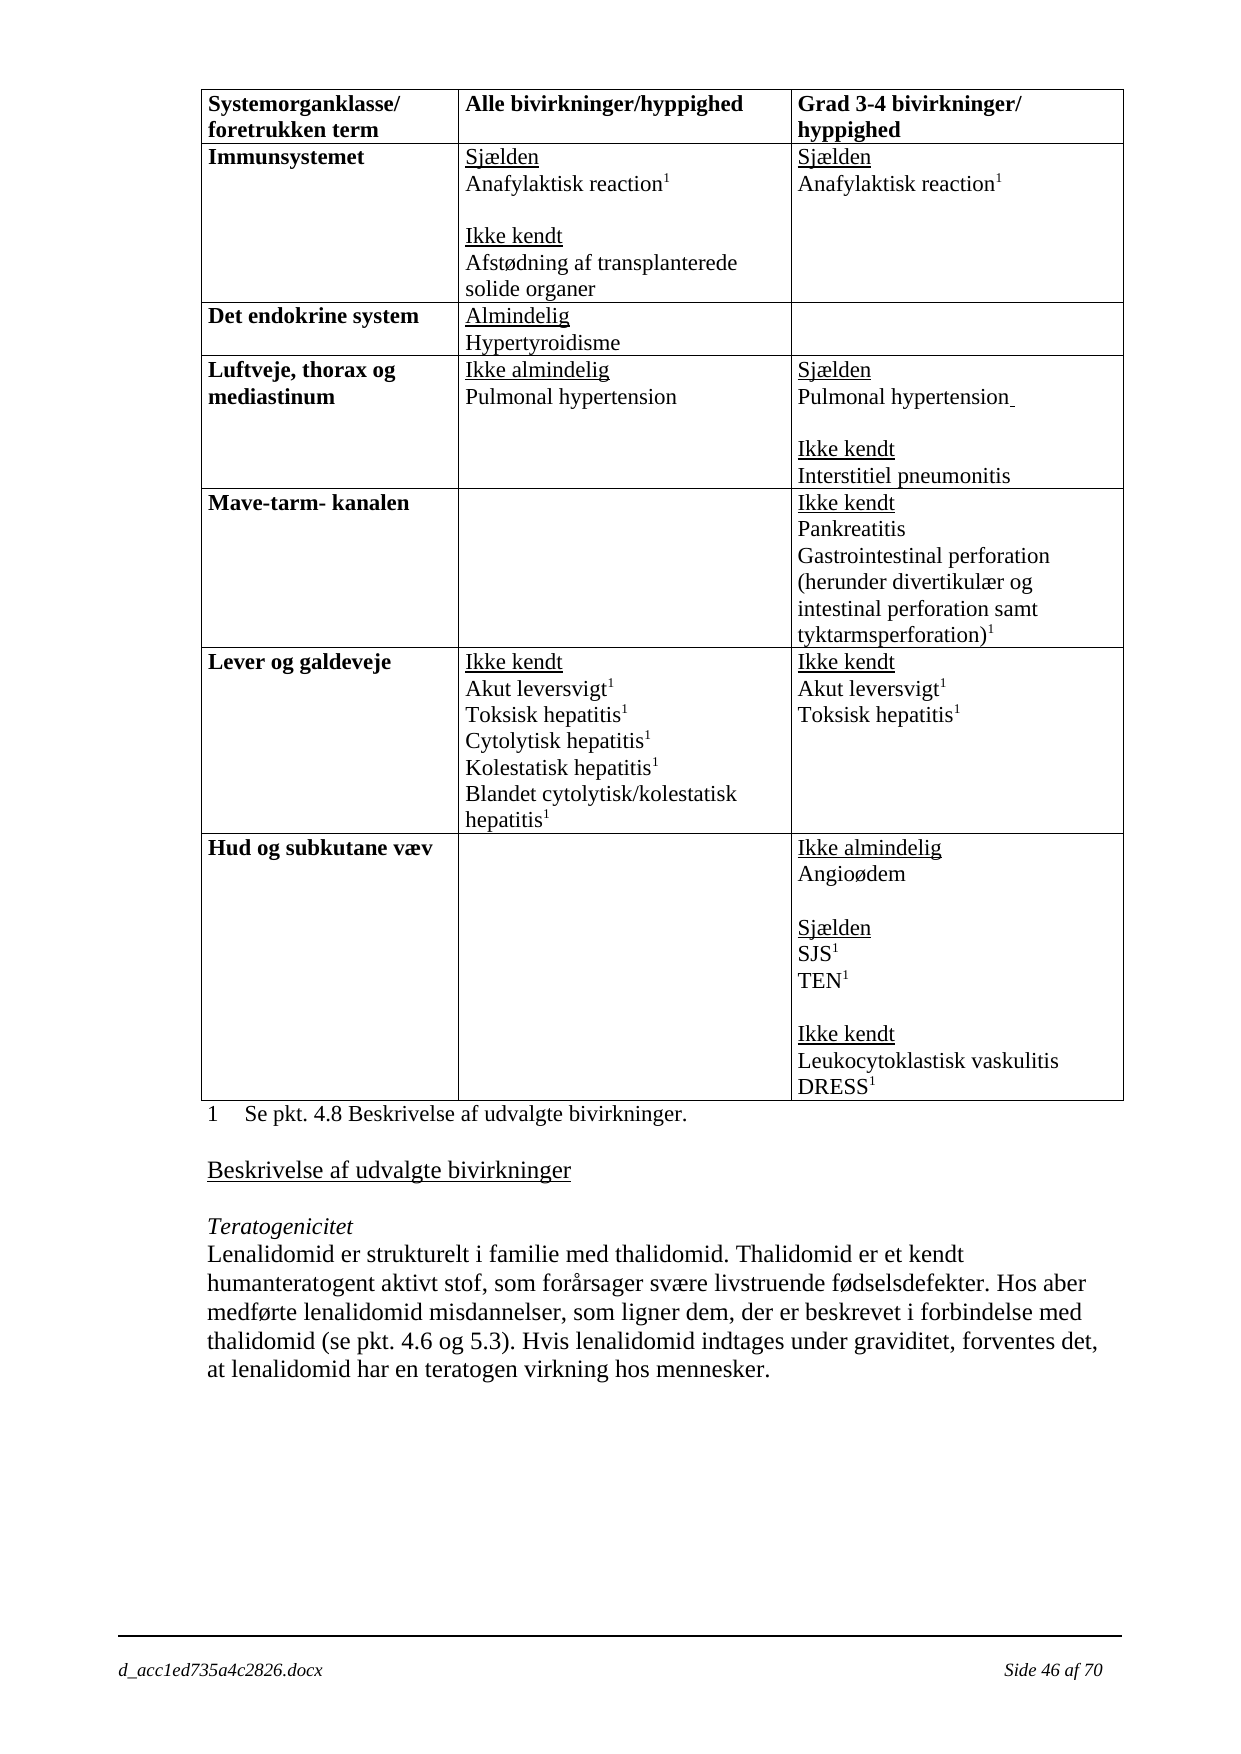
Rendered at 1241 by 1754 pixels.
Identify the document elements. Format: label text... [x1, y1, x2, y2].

table_cell Sjælden Pulmonal hypertension Ikke kendt Interstitiel pneumonitis [792, 356, 1123, 488]
table_cell Ikke almindelig Angioødem [792, 834, 1123, 913]
table_cell Ikke kendt Pankreatitis Gastrointestinal perforation (herunder divertikulær og intestinal perforation samt tyktarmsperforation)1 [792, 489, 1123, 647]
table_cell Sjælden SJS1 TEN1 [792, 913, 1123, 1019]
table_cell Ikke almindelig Pulmonal hypertension [459, 356, 791, 488]
table_cell Ikke kendt Akut leversvigt1 Toksisk hepatitis1 [792, 648, 1123, 833]
table_cell Lever og galdeveje [202, 648, 458, 833]
table_cell Sjælden Anafylaktisk reaction1 [792, 144, 1123, 302]
table_cell Ikke kendt Akut leversvigt1 Toksisk hepatitis1 Cytolytisk hepatitis1 Kolestatisk hepatitis1 Blandet cytolytisk/kolestatisk hepatitis1 [459, 648, 791, 833]
table_cell Almindelig Hypertyroidisme [459, 303, 791, 355]
table_cell Det endokrine system [202, 303, 458, 355]
table_cell Immunsystemet [202, 144, 458, 302]
table_header Alle bivirkninger/hyppighed [459, 90, 791, 142]
table_cell [459, 489, 791, 647]
list Se pkt. 4.8 Beskrivelse af udvalgte bivirkninger. [207, 1101, 1122, 1127]
text Teratogenicitet [207, 1212, 1122, 1239]
table_header Grad 3-4 bivirkninger/ hyppighed [792, 90, 1123, 142]
table_cell Luftveje, thorax og mediastinum [202, 356, 458, 488]
table_cell Mave-tarm- kanalen [202, 489, 458, 647]
table_cell [792, 303, 1123, 355]
text Beskrivelse af udvalgte bivirkninger [207, 1156, 1122, 1184]
table_cell Hud og subkutane væv [202, 834, 458, 1099]
table_cell Ikke kendt Leukocytoklastisk vaskulitis DRESS1 [792, 1019, 1123, 1099]
table_header Systemorganklasse/ foretrukken term [202, 90, 458, 142]
table_cell Sjælden Anafylaktisk reaction1 Ikke kendt Afstødning af transplanterede solide organer [459, 144, 791, 302]
table_cell [459, 834, 791, 1099]
text Lenalidomid er strukturelt i familie med thalidomid. Thalidomid er et kendt humanteratogent aktivt stof, som forårsager svære livstruende fødselsdefekter. Hos aber medførte lenalidomid misdannelser, som ligner dem, der er beskrevet i forbindelse med thalidomid (se pkt. 4.6 og 5.3). Hvis lenalidomid indtages under graviditet, forventes det, at lenalidomid har en teratogen virkning hos mennesker. [207, 1239, 1122, 1383]
